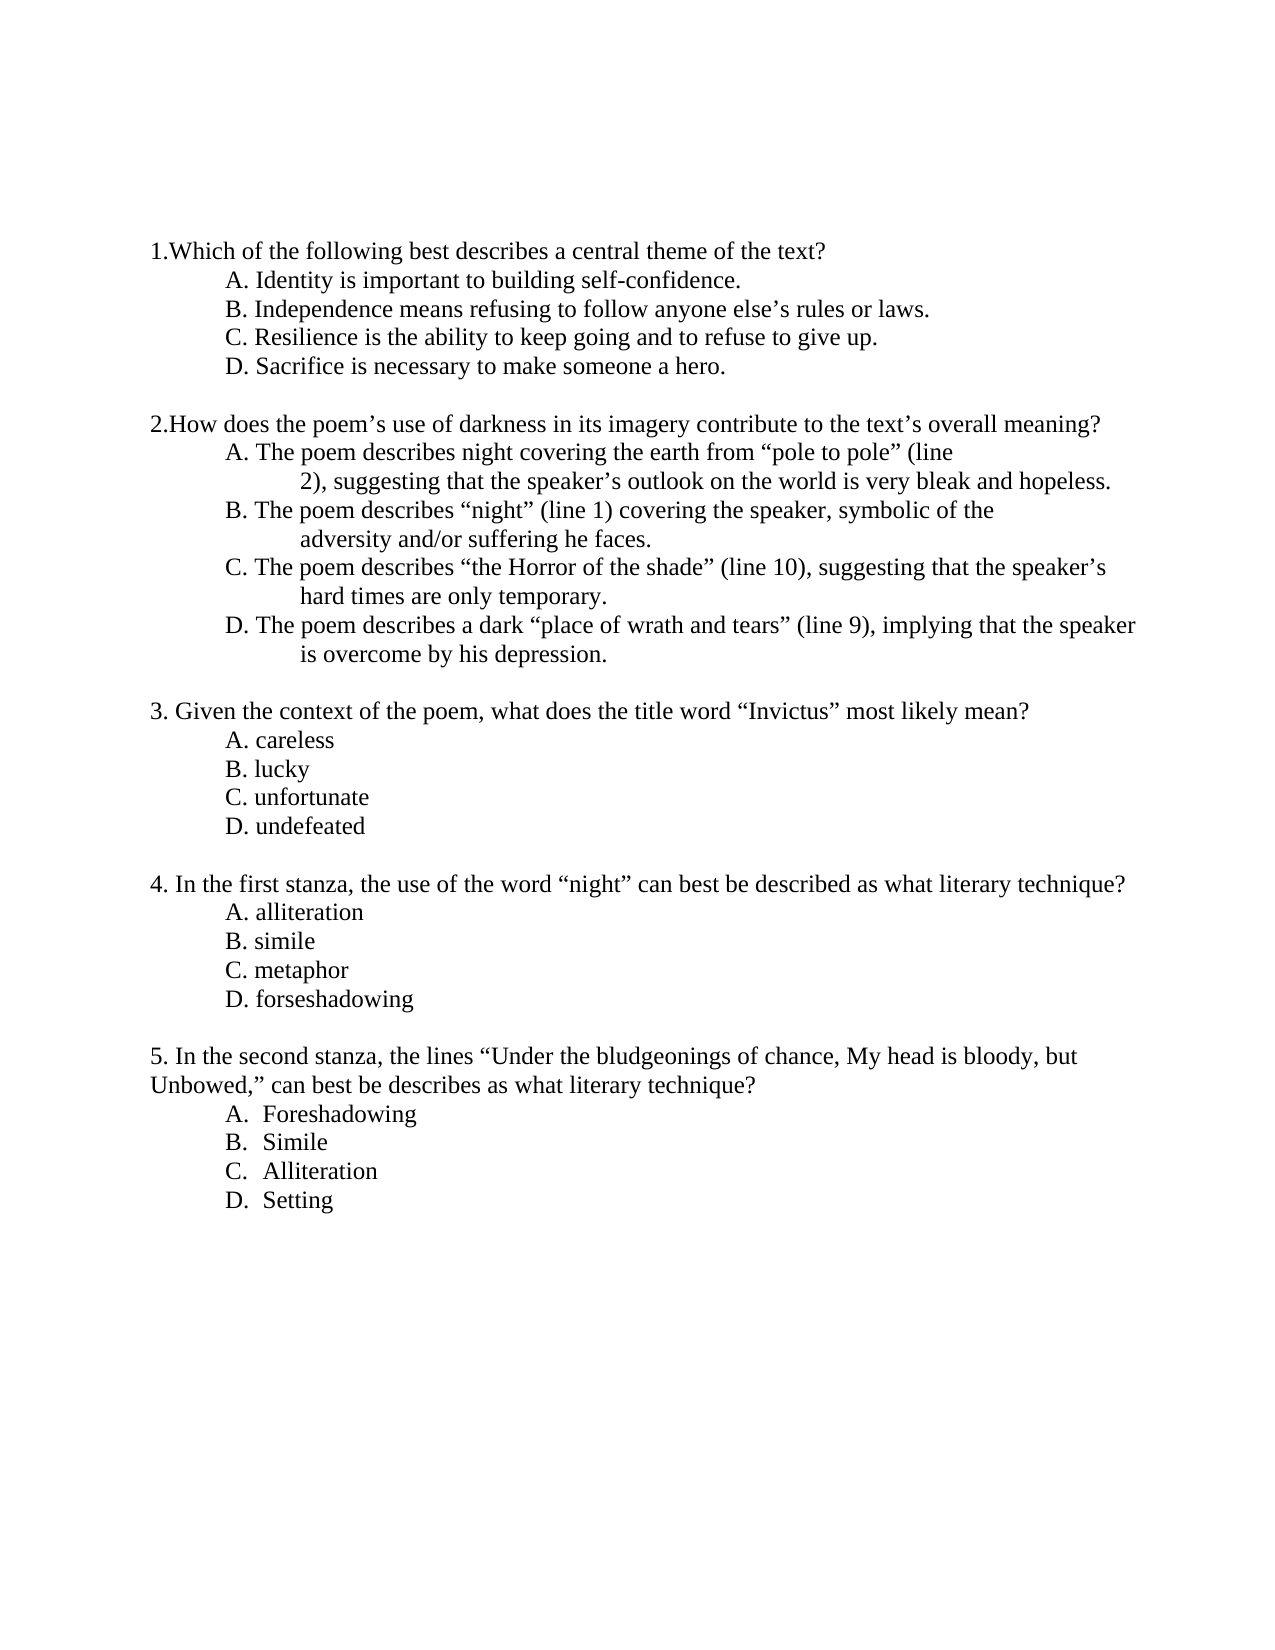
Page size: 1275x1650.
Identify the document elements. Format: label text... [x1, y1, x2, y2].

text 2), suggesting that the speaker’s outlook on the world is very bleak and hopeless. [300, 466, 1125, 495]
list Setting [225, 1185, 1125, 1214]
list Simile [225, 1127, 1125, 1156]
text D. forseshadowing [150, 984, 1200, 1012]
text 2.How does the poem’s use of darkness in its imagery contribute to the text’s overall meaning? [150, 409, 1125, 437]
text C. unfortunate [150, 782, 1125, 811]
text 4. In the first stanza, the use of the word “night” can best be described as what literary technique? [150, 869, 1200, 897]
text adversity and/or suffering he faces. [225, 524, 1125, 552]
text is overcome by his depression. [150, 639, 1125, 667]
text 5. In the second stanza, the lines “Under the bludgeonings of chance, My head is bloody, but [150, 1041, 1125, 1070]
text B. simile [150, 926, 1200, 955]
text Unbowed,” can best be describes as what literary technique? [150, 1070, 1125, 1099]
text A. The poem describes night covering the earth from “pole to pole” (line [150, 437, 1125, 466]
text C. metaphor [150, 955, 1200, 984]
text C. The poem describes “the Horror of the shade” (line 10), suggesting that the speaker’s [150, 552, 1125, 581]
text C. Resilience is the ability to keep going and to refuse to give up. [225, 322, 1125, 351]
text B. Independence means refusing to follow anyone else’s rules or laws. [225, 294, 1125, 322]
list Foreshadowing [225, 1099, 1125, 1127]
text A. Identity is important to building self-confidence. [150, 265, 1125, 294]
list Alliteration [225, 1156, 1125, 1185]
text D. undefeated [150, 811, 1125, 840]
text hard times are only temporary. [150, 581, 1125, 610]
text A. alliteration [150, 897, 1200, 926]
text B. The poem describes “night” (line 1) covering the speaker, symbolic of the [225, 495, 1125, 524]
text 3. Given the context of the poem, what does the title word “Invictus” most likely mean? [150, 696, 1125, 725]
text D. Sacrifice is necessary to make someone a hero. [225, 351, 1125, 380]
text A. careless [150, 725, 1125, 754]
text D. The poem describes a dark “place of wrath and tears” (line 9), implying that the speaker [150, 610, 1153, 639]
text 1.Which of the following best describes a central theme of the text? [150, 236, 1125, 265]
text B. lucky [150, 754, 1125, 782]
